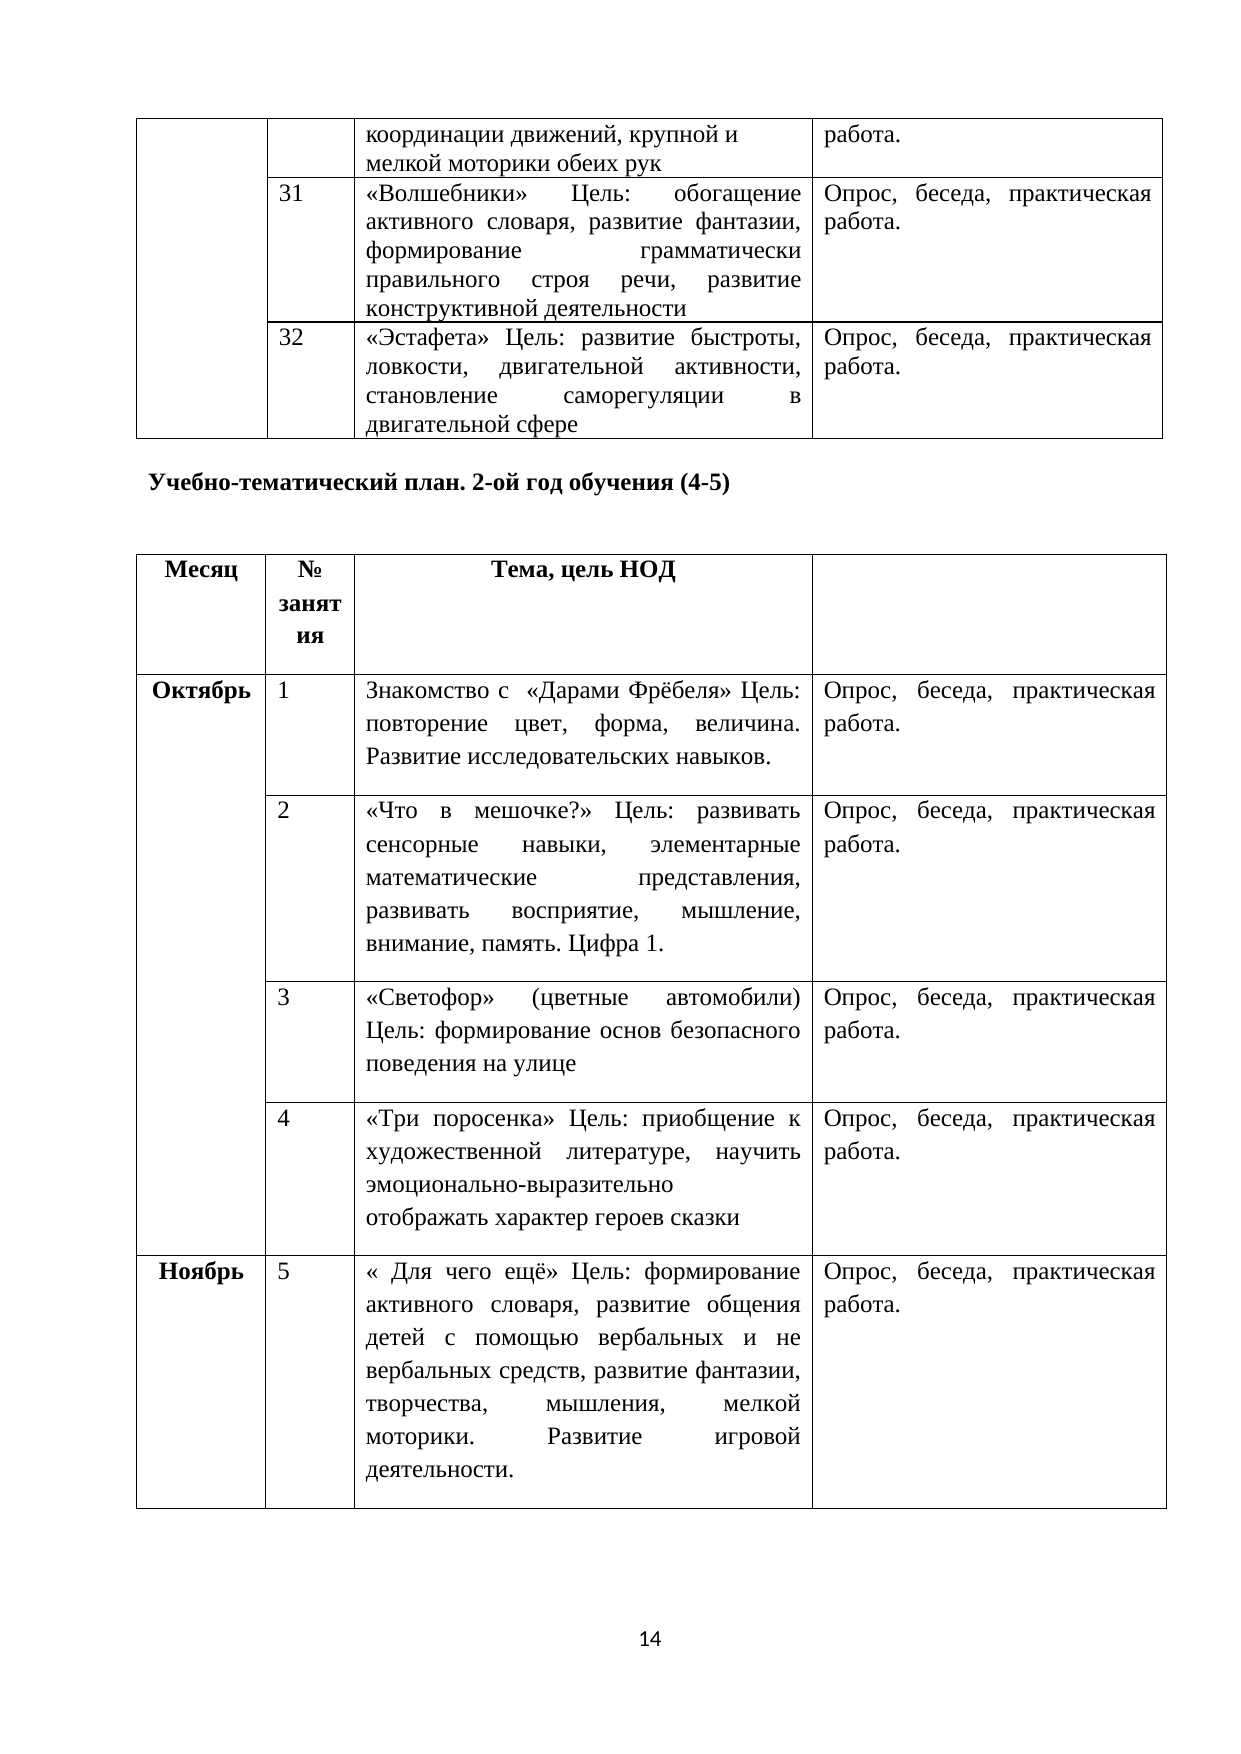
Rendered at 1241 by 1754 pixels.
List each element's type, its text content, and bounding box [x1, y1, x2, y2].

table_cell 32 [268, 323, 354, 437]
table_cell « Для чего ещё» Цель: формирование активного словаря, развитие общения детей с помощью вербальных и не вербальных средств, развитие фантазии, творчества, мышления, мелкой моторики. Развитие игровой деятельности. [355, 1256, 812, 1508]
table_cell Опрос, беседа, практическая работа. [813, 1103, 1166, 1255]
table_cell 31 [268, 178, 354, 321]
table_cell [355, 119, 812, 177]
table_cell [813, 1256, 1166, 1508]
table_cell Опрос, беседа, практическая работа. [813, 675, 1166, 794]
table_cell Ноябрь [137, 1256, 265, 1508]
table_cell Опрос, беседа, практическая работа. [813, 796, 1166, 981]
table_cell Октябрь [137, 675, 265, 1255]
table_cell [813, 119, 1162, 177]
table_header Месяц [137, 555, 265, 674]
table_header [813, 555, 1166, 674]
table_cell Опрос, беседа, практическая работа. [813, 323, 1162, 437]
table_cell 5 [266, 1256, 354, 1508]
table_cell 30 [268, 119, 354, 177]
table_header № занятия [266, 555, 354, 674]
table_cell «Что в мешочке?» Цель: развивать сенсорные навыки, элементарные математические представления, развивать восприятие, мышление, внимание, память. Цифра 1. [355, 796, 812, 981]
table_cell Знакомство с «Дарами Фрёбеля» Цель: повторение цвет, форма, величина. Развитие исследовательских навыков. [355, 675, 812, 794]
table_header Тема, цель НОД [355, 555, 812, 674]
table_cell «Три поросенка» Цель: приобщение к художественной литературе, научить эмоционально-выразительно отображать характер героев сказки [355, 1103, 812, 1255]
table_cell Опрос, беседа, практическая работа. [813, 178, 1162, 321]
text Учебно-тематический план. 2-ой год обучения (4-5) [148, 467, 1152, 496]
table_cell 1 [266, 675, 354, 794]
table_cell Опрос, беседа, практическая работа. [813, 982, 1166, 1102]
table_cell «Светофор» (цветные автомобили) Цель: формирование основ безопасного поведения на улице [355, 982, 812, 1102]
table_cell 3 [266, 982, 354, 1102]
table_cell «Волшебники» Цель: обогащение активного словаря, развитие фантазии, формирование грамматически правильного строя речи, развитие конструктивной деятельности [355, 178, 812, 321]
table_cell 4 [266, 1103, 354, 1255]
table_cell 2 [266, 796, 354, 981]
table_cell «Эстафета» Цель: развитие быстроты, ловкости, двигательной активности, становление саморегуляции в двигательной сфере [355, 323, 812, 437]
